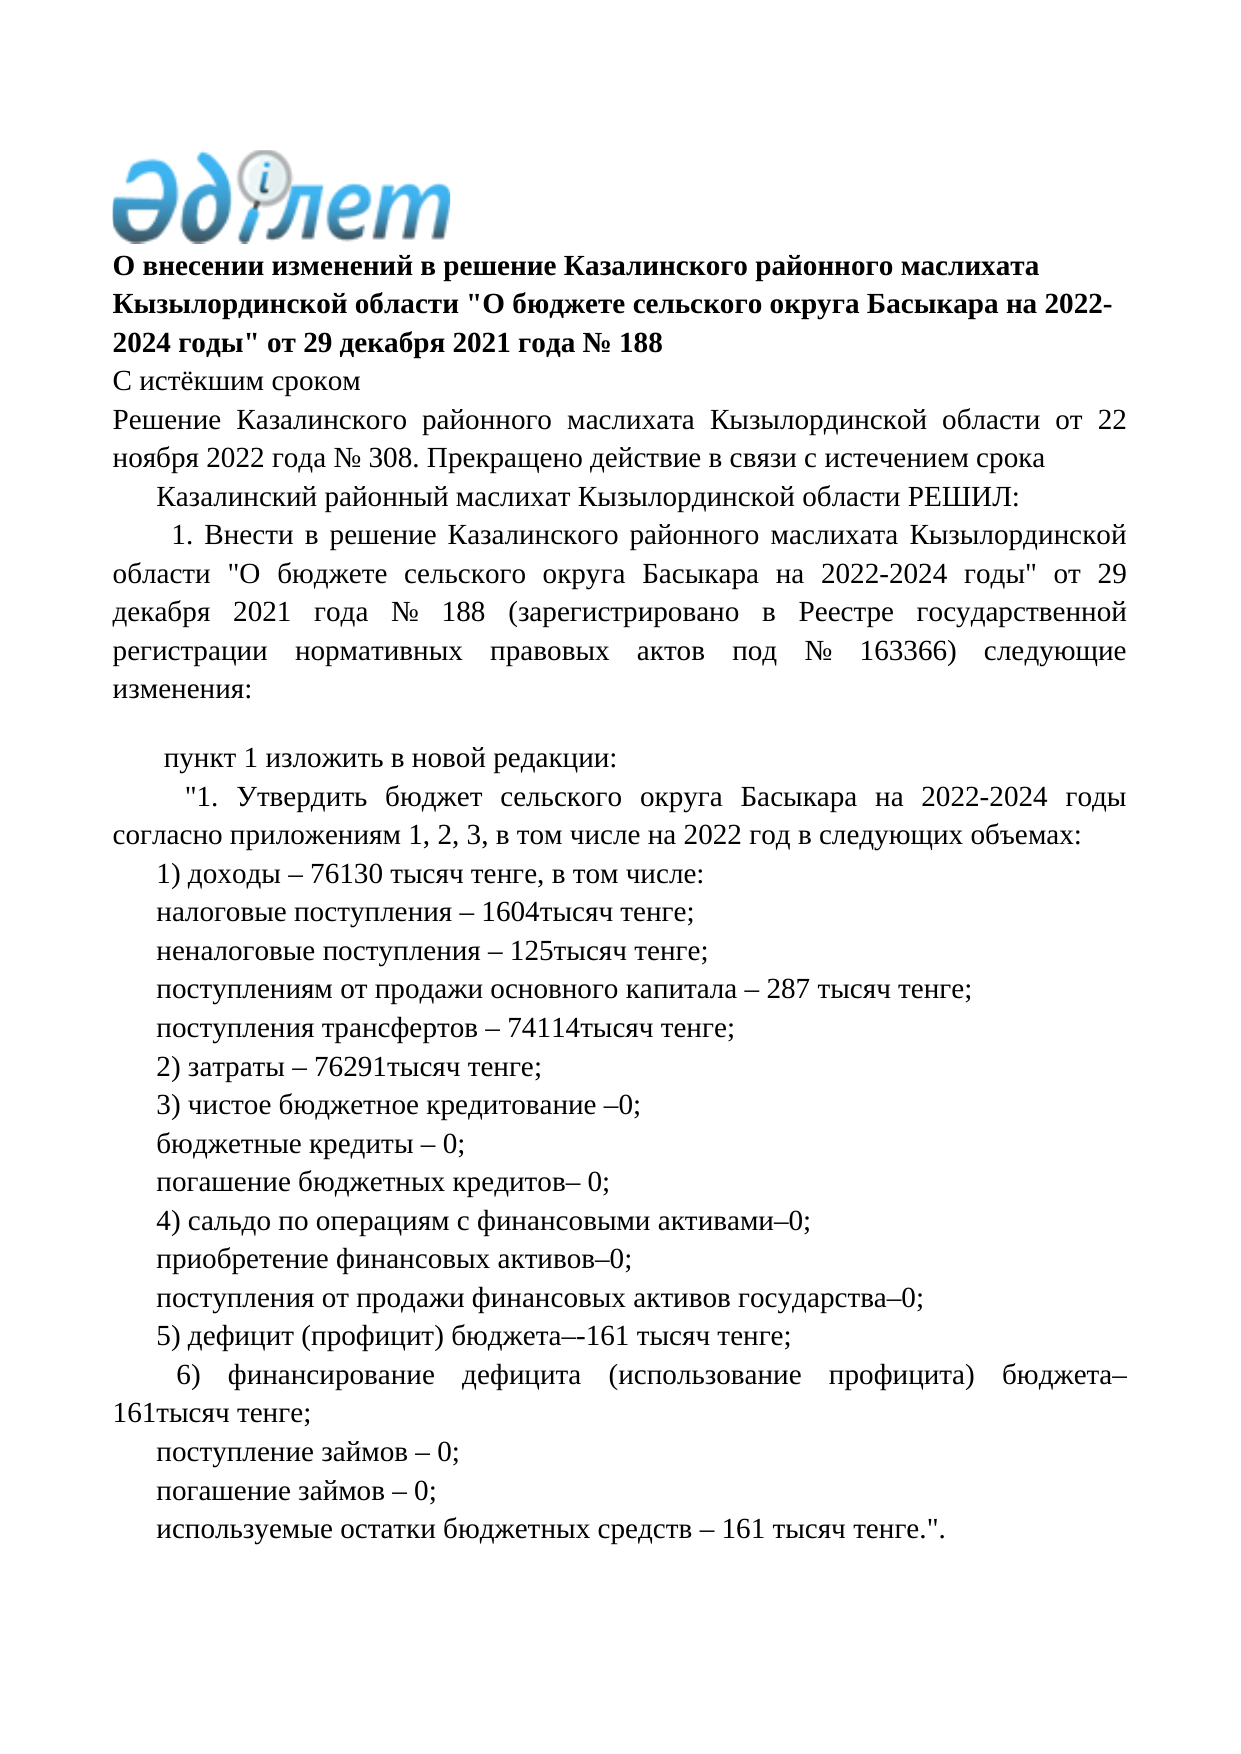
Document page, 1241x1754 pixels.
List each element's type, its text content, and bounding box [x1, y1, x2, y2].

text налоговые поступления – 1604тысяч тенге; [112, 894, 1128, 928]
text поступлениям от продажи основного капитала – 287 тысяч тенге; [112, 972, 1128, 1005]
text бюджетные кредиты – 0; [112, 1126, 1128, 1159]
text используемые остатки бюджетных средств – 161 тысяч тенге.". [112, 1511, 1128, 1545]
text погашение бюджетных кредитов– 0; [112, 1164, 1128, 1198]
text 2) затраты – 76291тысяч тенге; [112, 1049, 1128, 1082]
text 6) финансирование дефицита (использование профицита) бюджета– 161тысяч тенге; [112, 1357, 1128, 1429]
text О внесении изменений в решение Казалинского районного маслихата Кызылординской области "О бюджете сельского округа Басыкара на 2022-2024 годы" от 29 декабря 2021 года № 188 [112, 248, 1128, 358]
text неналоговые поступления – 125тысяч тенге; [112, 933, 1128, 967]
text поступления от продажи финансовых активов государства–0; [112, 1280, 1128, 1313]
text погашение займов – 0; [112, 1473, 1128, 1506]
text Решение Казалинского районного маслихата Кызылординской области от 22 ноября 2022 года № 308. Прекращено действие в связи с истечением срока [112, 402, 1128, 474]
text 4) сальдо по операциям с финансовыми активами–0; [112, 1203, 1128, 1236]
text 1) доходы – 76130 тысяч тенге, в том числе: [112, 856, 1128, 889]
text пункт 1 изложить в новой редакции: [112, 740, 1128, 774]
text 1. Внести в решение Казалинского районного маслихата Кызылординской области "О бюджете сельского округа Басыкара на 2022-2024 годы" от 29 декабря 2021 года № 188 (зарегистрировано в Реестре государственной регистрации нормативных правовых актов под № 163366) следующие изменения: [112, 517, 1128, 705]
text приобретение финансовых активов–0; [112, 1241, 1128, 1275]
text поступление займов – 0; [112, 1434, 1128, 1468]
text 5) дефицит (профицит) бюджета–-161 тысяч тенге; [112, 1318, 1128, 1352]
text 3) чистое бюджетное кредитование –0; [112, 1087, 1128, 1121]
text Казалинский районный маслихат Кызылординской области РЕШИЛ: [112, 479, 1128, 512]
text С истёкшим сроком [112, 363, 1128, 397]
text поступления трансфертов – 74114тысяч тенге; [112, 1010, 1128, 1044]
picture [112, 150, 451, 244]
text "1. Утвердить бюджет сельского округа Басыкара на 2022-2024 годы согласно приложениям 1, 2, 3, в том числе на 2022 год в следующих объемах: [112, 779, 1128, 851]
